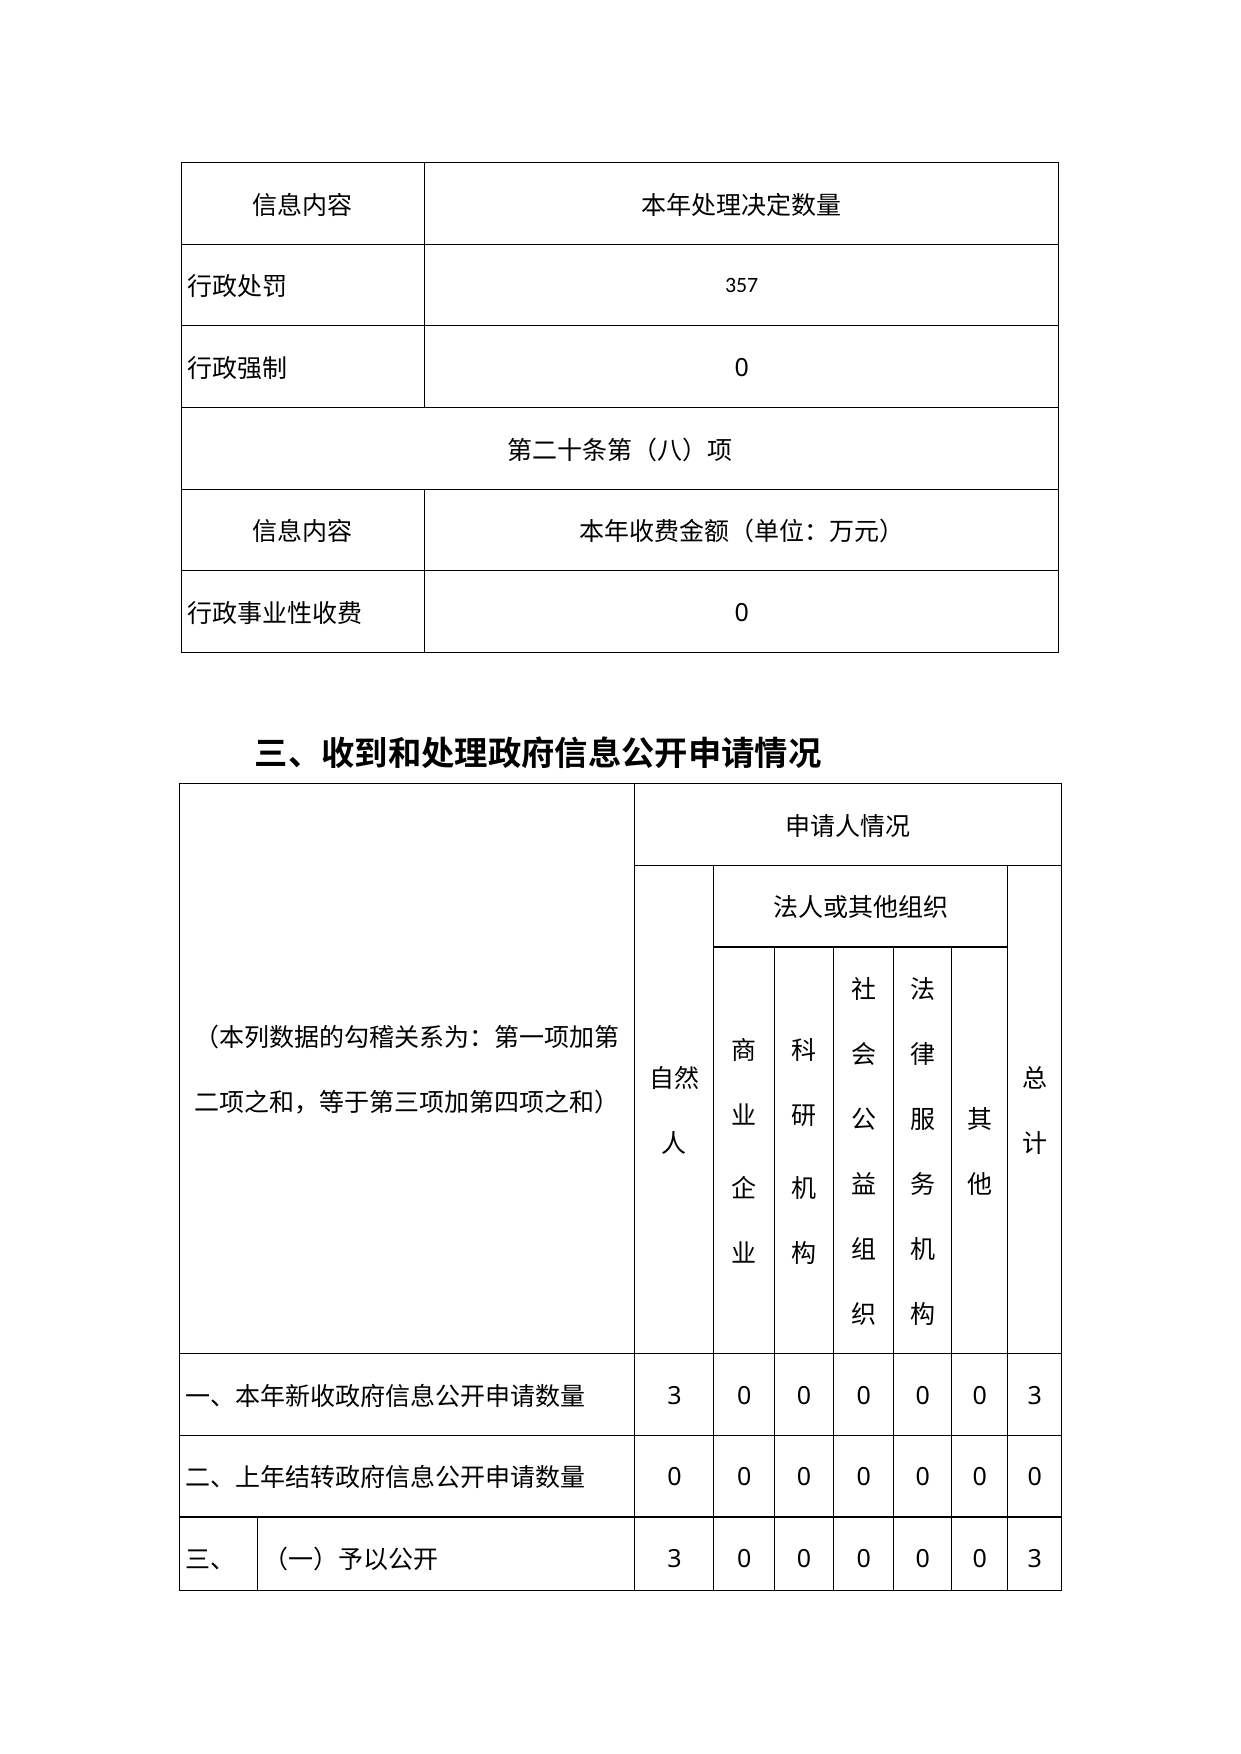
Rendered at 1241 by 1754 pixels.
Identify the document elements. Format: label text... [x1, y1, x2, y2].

table_cell 0 [952, 1518, 1007, 1590]
list 收到和处理政府信息公开申请情况 [187, 718, 1053, 783]
table_cell 0 [834, 1354, 893, 1435]
table_cell 其他 [952, 948, 1007, 1353]
table_cell 商业 企业 [714, 948, 774, 1353]
table_cell 3 [1008, 1354, 1061, 1435]
table_cell 行政强制 [182, 326, 424, 407]
table_cell 0 [714, 1436, 774, 1516]
table_cell 社会公益组织 [834, 948, 893, 1353]
table_cell 二、上年结转政府信息公开申请数量 [180, 1436, 634, 1516]
table_cell 行政处罚 [182, 245, 424, 325]
table_cell 0 [635, 1436, 713, 1516]
table_cell 总计 [1008, 866, 1061, 1353]
table_cell 本年处理决定数量 [425, 163, 1058, 244]
table_cell 3 [1008, 1518, 1061, 1590]
table_cell 0 [1008, 1436, 1061, 1516]
table_cell （一）予以公开 [258, 1518, 634, 1590]
table_cell 0 [714, 1354, 774, 1435]
table_cell 0 [834, 1436, 893, 1516]
table_cell 0 [775, 1354, 833, 1435]
table_cell 0 [834, 1518, 893, 1590]
table_cell 0 [894, 1436, 951, 1516]
table_cell 0 [425, 571, 1058, 652]
table_cell 信息内容 [182, 163, 424, 244]
table_header 申请人情况 [635, 784, 1061, 865]
table_cell 0 [775, 1436, 833, 1516]
table_cell 法律服务机构 [894, 948, 951, 1353]
table_cell 0 [894, 1518, 951, 1590]
table_cell 0 [714, 1518, 774, 1590]
table_cell 科研 机构 [775, 948, 833, 1353]
table_cell 0 [952, 1436, 1007, 1516]
table_cell 法人或其他组织 [714, 866, 1007, 946]
table_cell 0 [952, 1354, 1007, 1435]
table_cell 信息内容 [182, 490, 424, 570]
table_cell 第二十条第（八）项 [182, 408, 1058, 489]
table_header （本列数据的勾稽关系为：第一项加第二项之和，等于第三项加第四项之和） [180, 784, 634, 1353]
table_cell 行政事业性收费 [182, 571, 424, 652]
table_cell 0 [775, 1518, 833, 1590]
table_cell 3 [635, 1518, 713, 1590]
table_cell 一、本年新收政府信息公开申请数量 [180, 1354, 634, 1435]
table_cell 0 [894, 1354, 951, 1435]
table_cell 0 [425, 326, 1058, 407]
table_cell 本年收费金额（单位：万元） [425, 490, 1058, 570]
table_cell 三、本年度办理结果 [180, 1518, 257, 1590]
table_cell 自然人 [635, 866, 713, 1353]
table_cell 3 [635, 1354, 713, 1435]
table_cell 357 [425, 245, 1058, 325]
